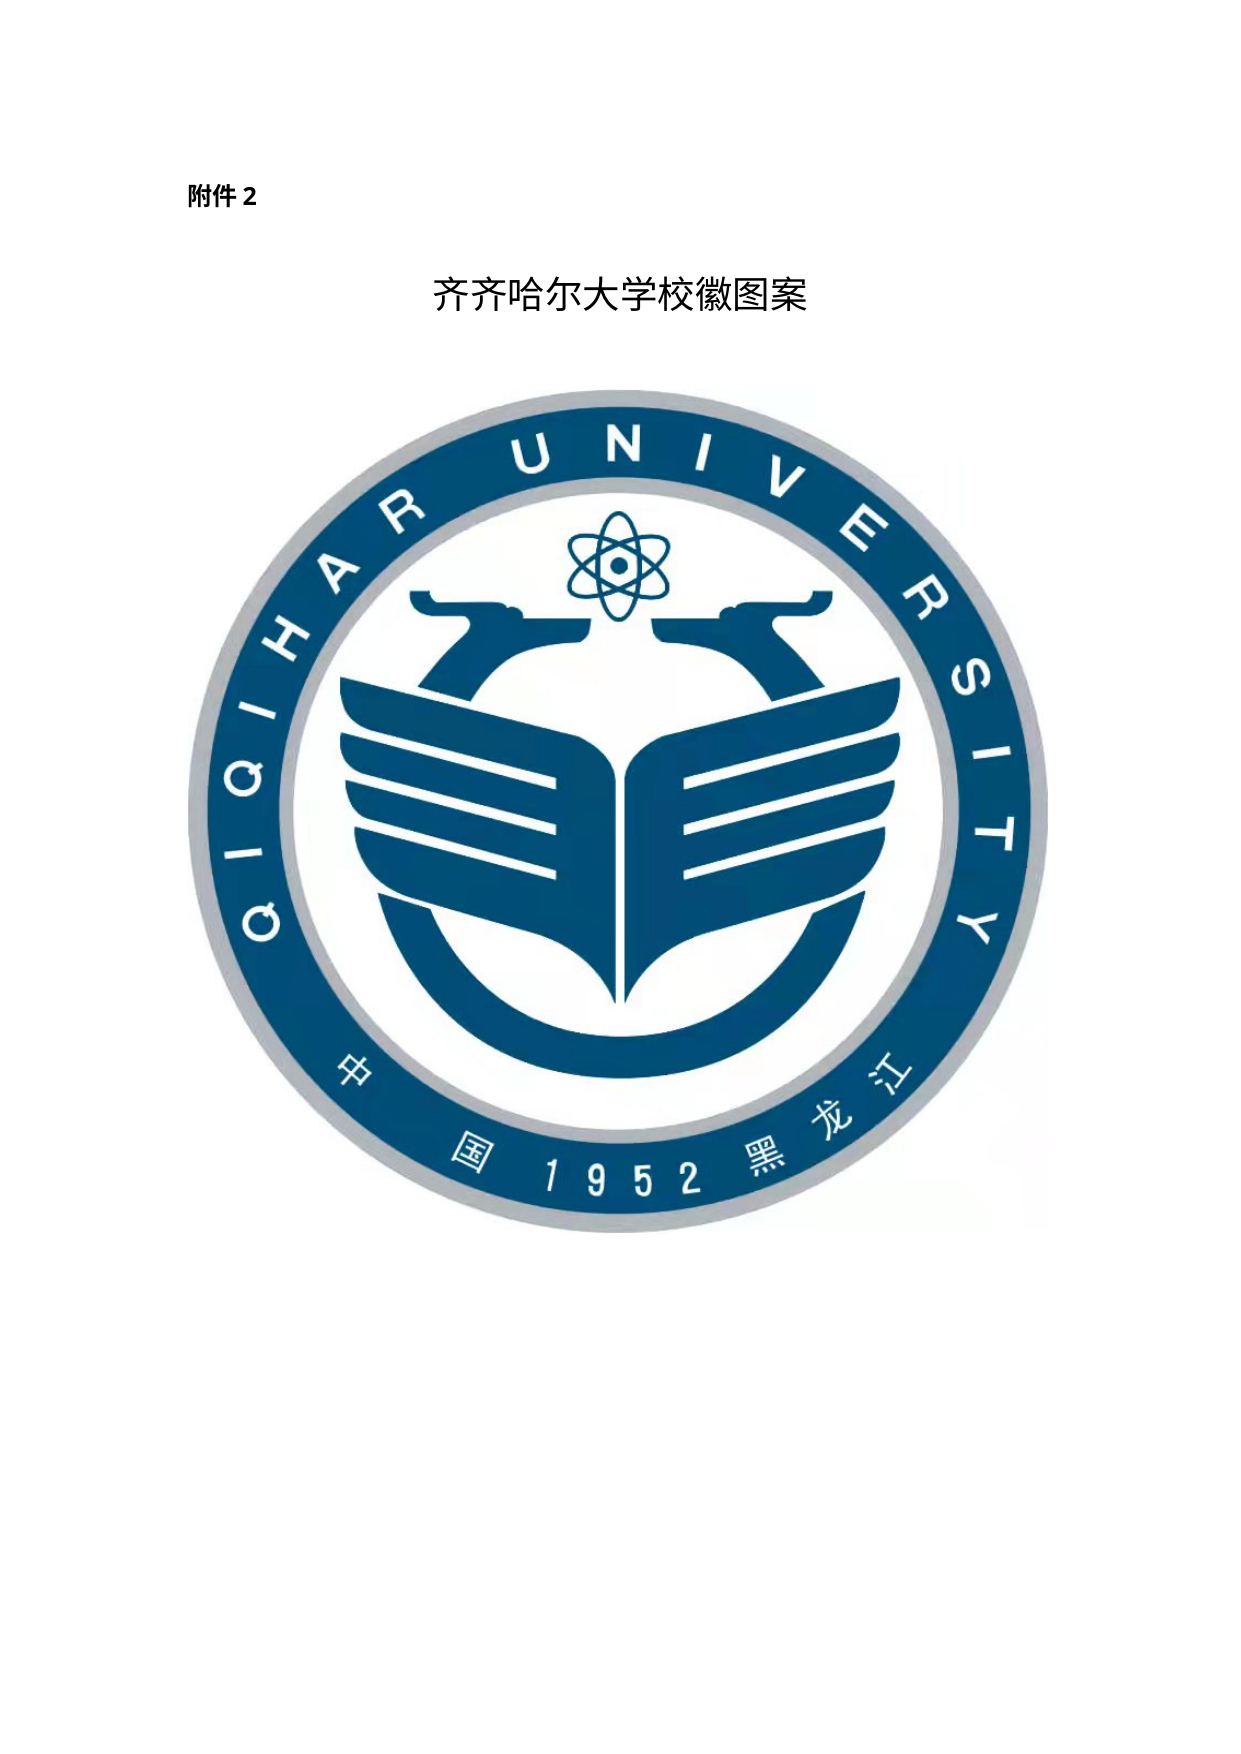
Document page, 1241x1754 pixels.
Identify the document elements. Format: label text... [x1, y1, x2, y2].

picture [187, 389, 1049, 1234]
text 齐齐哈尔大学校徽图案 [187, 259, 1053, 324]
text 附件2 [187, 162, 1053, 227]
